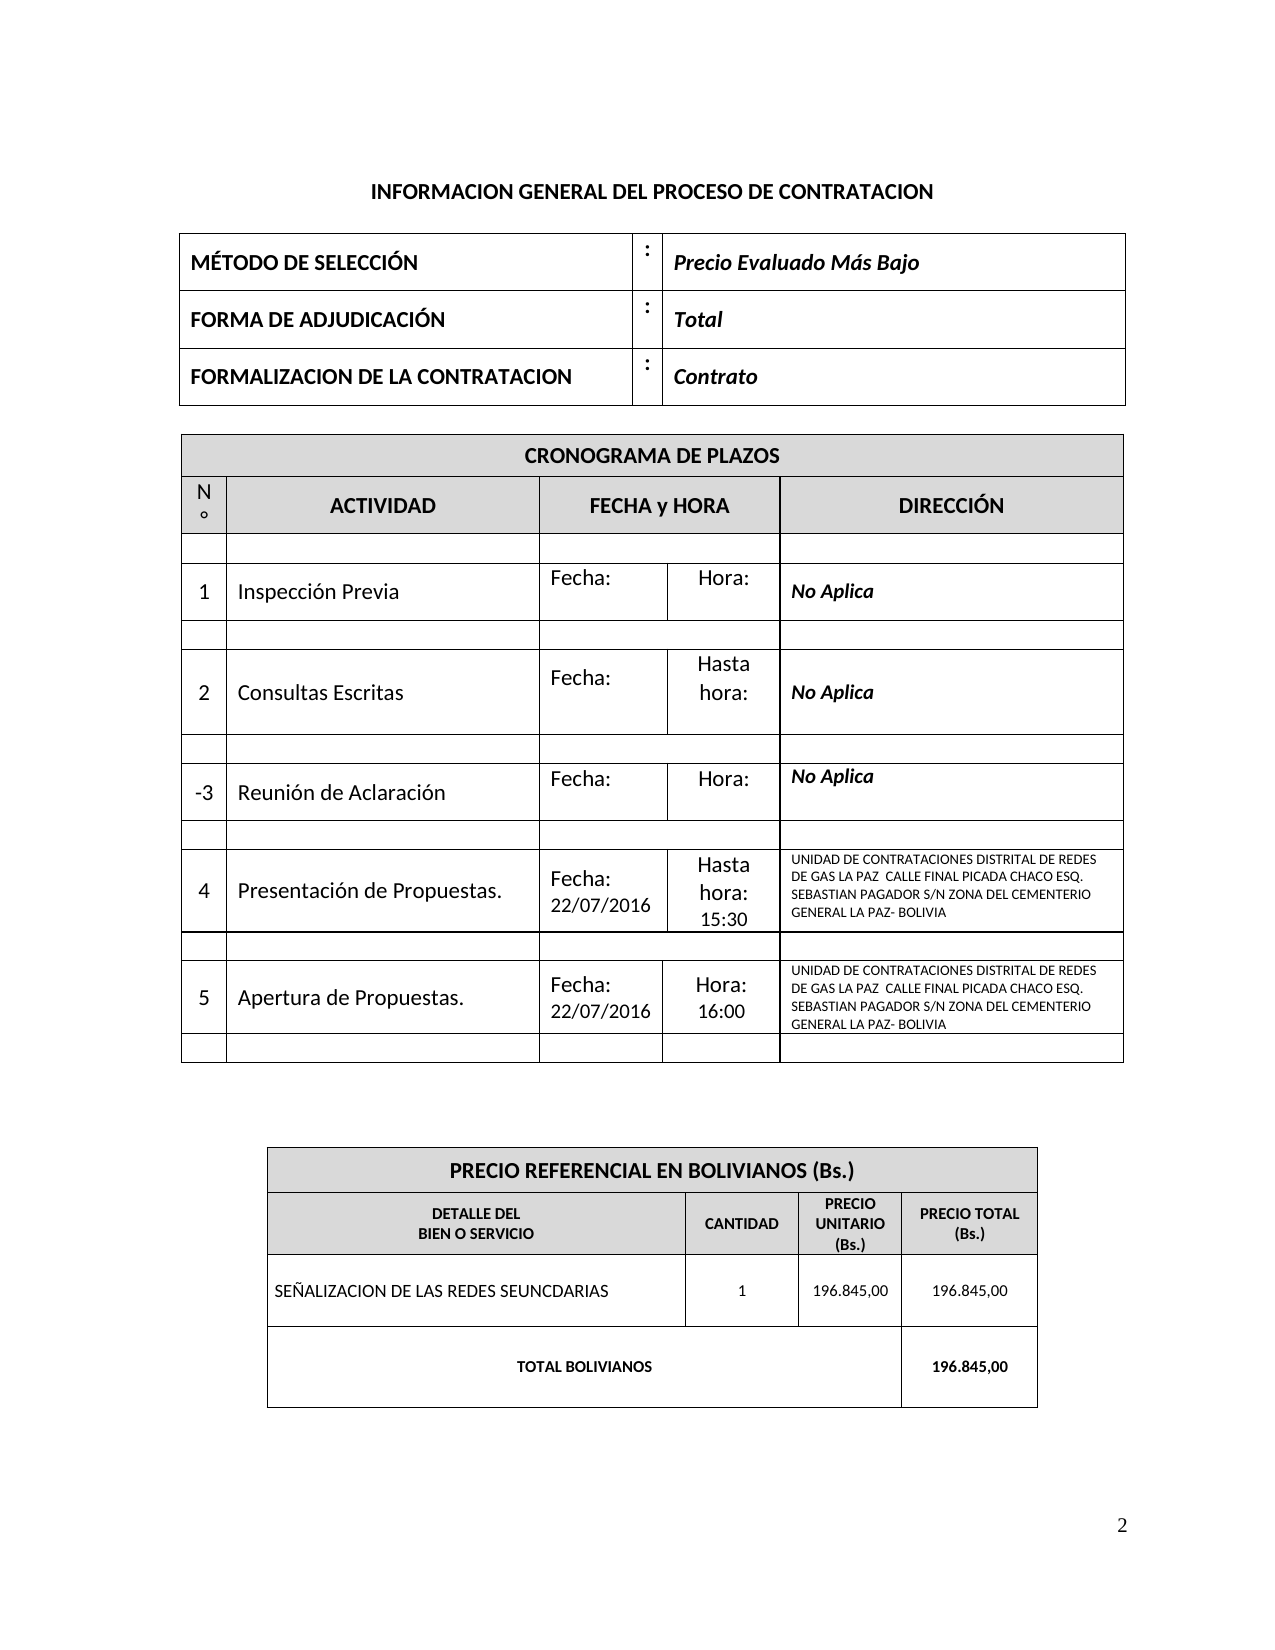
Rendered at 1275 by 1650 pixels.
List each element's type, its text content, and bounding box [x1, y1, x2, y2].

table_cell [227, 933, 539, 960]
table_cell Fecha: [540, 764, 667, 820]
table_cell [781, 821, 1123, 849]
table_cell [540, 1034, 662, 1062]
table_cell No Aplica [781, 764, 1123, 820]
table_cell 1 [686, 1255, 798, 1326]
table_cell Consultas Escritas [227, 650, 539, 734]
table_cell N° [182, 477, 226, 533]
table_cell [540, 821, 779, 849]
table_cell Presentación de Propuestas. [227, 850, 539, 931]
table_cell DIRECCIÓN [781, 477, 1123, 533]
text INFORMACION GENERAL DEL PROCESO DE CONTRATACION [177, 177, 1127, 205]
table_cell PRECIO UNITARIO (Bs.) [799, 1193, 901, 1254]
table_cell No Aplica [781, 650, 1123, 734]
table_cell Fecha: 22/07/2016 [540, 961, 662, 1033]
table_cell [781, 534, 1123, 562]
table_cell Fecha: 22/07/2016 [540, 850, 667, 931]
table_header PRECIO REFERENCIAL EN BOLIVIANOS (Bs.) [268, 1148, 1037, 1192]
table_cell 1 [182, 564, 226, 619]
table_cell FORMA DE ADJUDICACIÓN [180, 291, 632, 347]
table_header MÉTODO DE SELECCIÓN [180, 234, 632, 290]
table_cell UNIDAD DE CONTRATACIONES DISTRITAL DE REDES DE GAS LA PAZ CALLE FINAL PICADA CHACO ESQ. SEBASTIAN PAGADOR S/N ZONA DEL CEMENTERIO GENERAL LA PAZ- BOLIVIA [781, 961, 1123, 1033]
table_cell Hasta hora: [668, 650, 779, 734]
table_cell [182, 621, 226, 648]
table_cell [781, 735, 1123, 763]
table_cell [227, 735, 539, 763]
table_cell TOTAL BOLIVIANOS [268, 1327, 901, 1407]
table_cell Contrato [663, 349, 1125, 404]
table_cell 4 [182, 850, 226, 931]
table_cell Hasta hora: 15:30 [668, 850, 779, 931]
table_cell Fecha: [540, 564, 667, 619]
table_cell [227, 1034, 539, 1062]
table_cell SEÑALIZACION DE LAS REDES SEUNCDARIAS [268, 1255, 685, 1326]
table_cell 196.845,00 [799, 1255, 901, 1326]
table_cell 196.845,00 [902, 1255, 1037, 1326]
table_cell [540, 621, 779, 648]
table_cell No Aplica [781, 564, 1123, 619]
table_cell [182, 821, 226, 849]
table_cell Fecha: [540, 650, 667, 734]
table_cell [182, 933, 226, 960]
table_cell [182, 735, 226, 763]
table_cell [540, 735, 779, 763]
table_cell Hora: [668, 564, 779, 619]
table_cell [781, 933, 1123, 960]
table_cell FORMALIZACION DE LA CONTRATACION [180, 349, 632, 404]
table_cell 2 [182, 650, 226, 734]
table_header : [633, 234, 662, 290]
table_cell : [633, 291, 662, 347]
table_cell [781, 621, 1123, 648]
table_cell Hora: 16:00 [663, 961, 779, 1033]
table_cell [227, 621, 539, 648]
table_cell -3 [182, 764, 226, 820]
table_cell Reunión de Aclaración [227, 764, 539, 820]
table_cell [663, 1034, 779, 1062]
table_cell PRECIO TOTAL (Bs.) [902, 1193, 1037, 1254]
table_cell Inspección Previa [227, 564, 539, 619]
table_cell : [633, 349, 662, 404]
table_cell 196.845,00 [902, 1327, 1037, 1407]
table_cell UNIDAD DE CONTRATACIONES DISTRITAL DE REDES DE GAS LA PAZ CALLE FINAL PICADA CHACO ESQ. SEBASTIAN PAGADOR S/N ZONA DEL CEMENTERIO GENERAL LA PAZ- BOLIVIA [781, 850, 1123, 931]
table_header Precio Evaluado Más Bajo [663, 234, 1125, 290]
table_header CRONOGRAMA DE PLAZOS [182, 435, 1123, 476]
table_cell 5 [182, 961, 226, 1033]
table_cell Total [663, 291, 1125, 347]
table_cell [182, 534, 226, 562]
table_cell DETALLE DEL BIEN O SERVICIO [268, 1193, 685, 1254]
table_cell [781, 1034, 1123, 1062]
table_cell Apertura de Propuestas. [227, 961, 539, 1033]
table_cell [227, 534, 539, 562]
table_cell Hora: [668, 764, 779, 820]
table_cell ACTIVIDAD [227, 477, 539, 533]
table_cell CANTIDAD [686, 1193, 798, 1254]
table_cell [182, 1034, 226, 1062]
table_cell [540, 933, 779, 960]
table_cell FECHA y HORA [540, 477, 779, 533]
table_cell [227, 821, 539, 849]
table_cell [540, 534, 779, 562]
